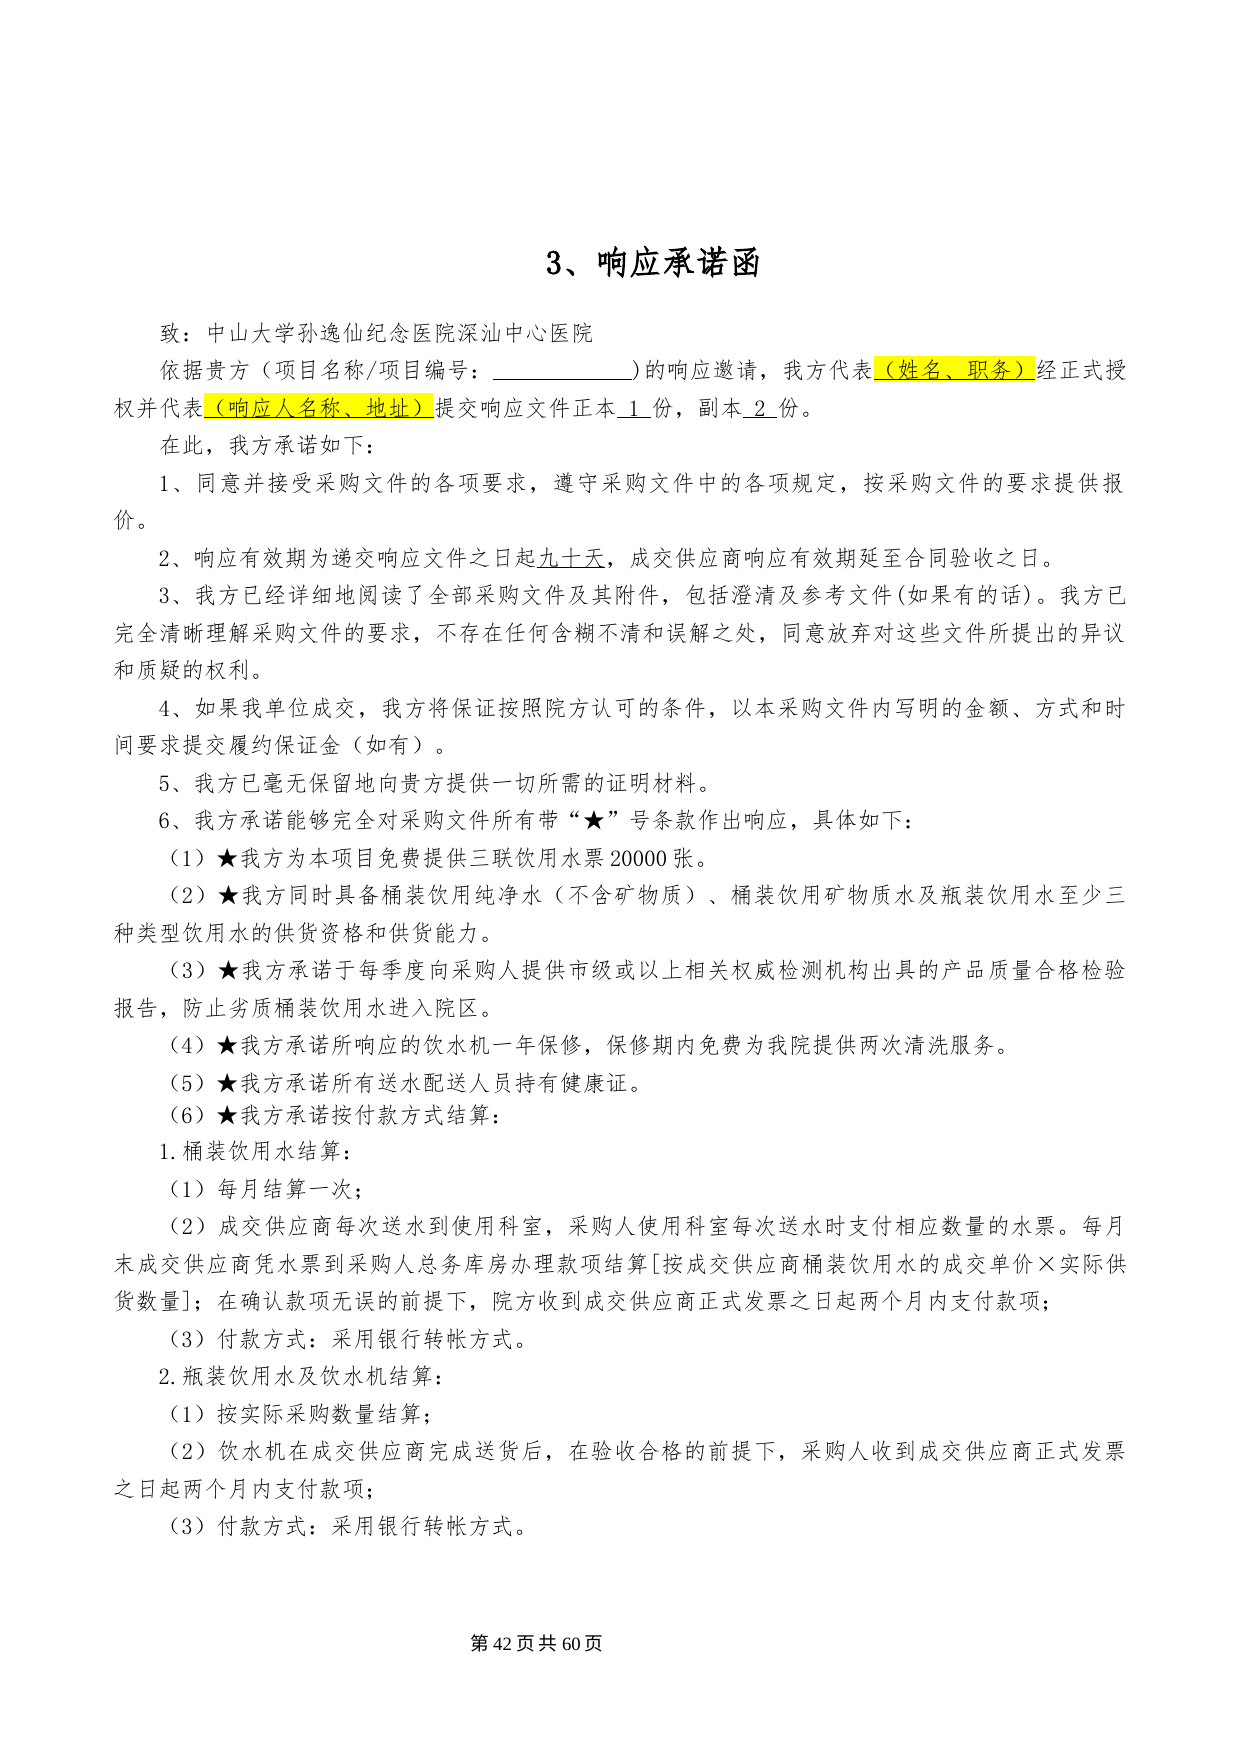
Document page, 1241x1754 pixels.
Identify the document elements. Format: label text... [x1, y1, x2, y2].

list （3）付款方式：采用银行转帐方式。 [112, 1505, 1128, 1542]
list （2）成交供应商每次送水到使用科室，采购人使用科室每次送水时支付相应数量的水票。每月末成交供应商凭水票到采购人总务库房办理款项结算[按成交供应商桶装饮用水的成交单价×实际供货数量]；在确认款项无误的前提下，院方收到成交供应商正式发票之日起两个月内支付款项； [112, 1205, 1128, 1317]
list （1）每月结算一次； [112, 1167, 1128, 1205]
list 2.瓶装饮用水及饮水机结算： [112, 1355, 1128, 1392]
list （4）★我方承诺所响应的饮水机一年保修，保修期内免费为我院提供两次清洗服务。 [112, 1023, 1128, 1061]
text 2、响应有效期为递交响应文件之日起九十天，成交供应商响应有效期延至合同验收之日。 [112, 536, 1128, 573]
text 6、我方承诺能够完全对采购文件所有带“★”号条款作出响应，具体如下： [112, 798, 1128, 836]
text （2）★我方同时具备桶装饮用纯净水（不含矿物质）、桶装饮用矿物质水及瓶装饮用水至少三种类型饮用水的供货资格和供货能力。 [112, 873, 1128, 948]
list （1）★我方为本项目免费提供三联饮用水票20000张。 [112, 836, 1128, 873]
list 1.桶装饮用水结算： [112, 1130, 1128, 1167]
text 4、如果我单位成交，我方将保证按照院方认可的条件，以本采购文件内写明的金额、方式和时间要求提交履约保证金（如有）。 [112, 686, 1128, 761]
text （3）★我方承诺于每季度向采购人提供市级或以上相关权威检测机构出具的产品质量合格检验报告，防止劣质桶装饮用水进入院区。 [112, 948, 1128, 1023]
text 3、我方已经详细地阅读了全部采购文件及其附件，包括澄清及参考文件(如果有的话)。我方已完全清晰理解采购文件的要求，不存在任何含糊不清和误解之处，同意放弃对这些文件所提出的异议和质疑的权利。 [112, 573, 1128, 686]
text 1、同意并接受采购文件的各项要求，遵守采购文件中的各项规定，按采购文件的要求提供报价。 [112, 461, 1128, 536]
list （3）付款方式：采用银行转帐方式。 [112, 1317, 1128, 1355]
text 致：中山大学孙逸仙纪念医院深汕中心医院 [112, 311, 1128, 348]
text 5、我方已毫无保留地向贵方提供一切所需的证明材料。 [112, 761, 1128, 798]
list （1）按实际采购数量结算； [112, 1392, 1128, 1430]
list （2）饮水机在成交供应商完成送货后，在验收合格的前提下，采购人收到成交供应商正式发票之日起两个月内支付款项； [112, 1430, 1128, 1505]
text 3、响应承诺函 [112, 227, 1128, 292]
text 依据贵方（项目名称/项目编号： )的响应邀请，我方代表（姓名、职务）经正式授权并代表（响应人名称、地址）提交响应文件正本 1 份，副本 2 份。 [112, 348, 1128, 423]
list （6）★我方承诺按付款方式结算： [112, 1098, 1128, 1130]
text （5）★我方承诺所有送水配送人员持有健康证。 [112, 1061, 1128, 1098]
text 在此，我方承诺如下： [112, 423, 1128, 461]
